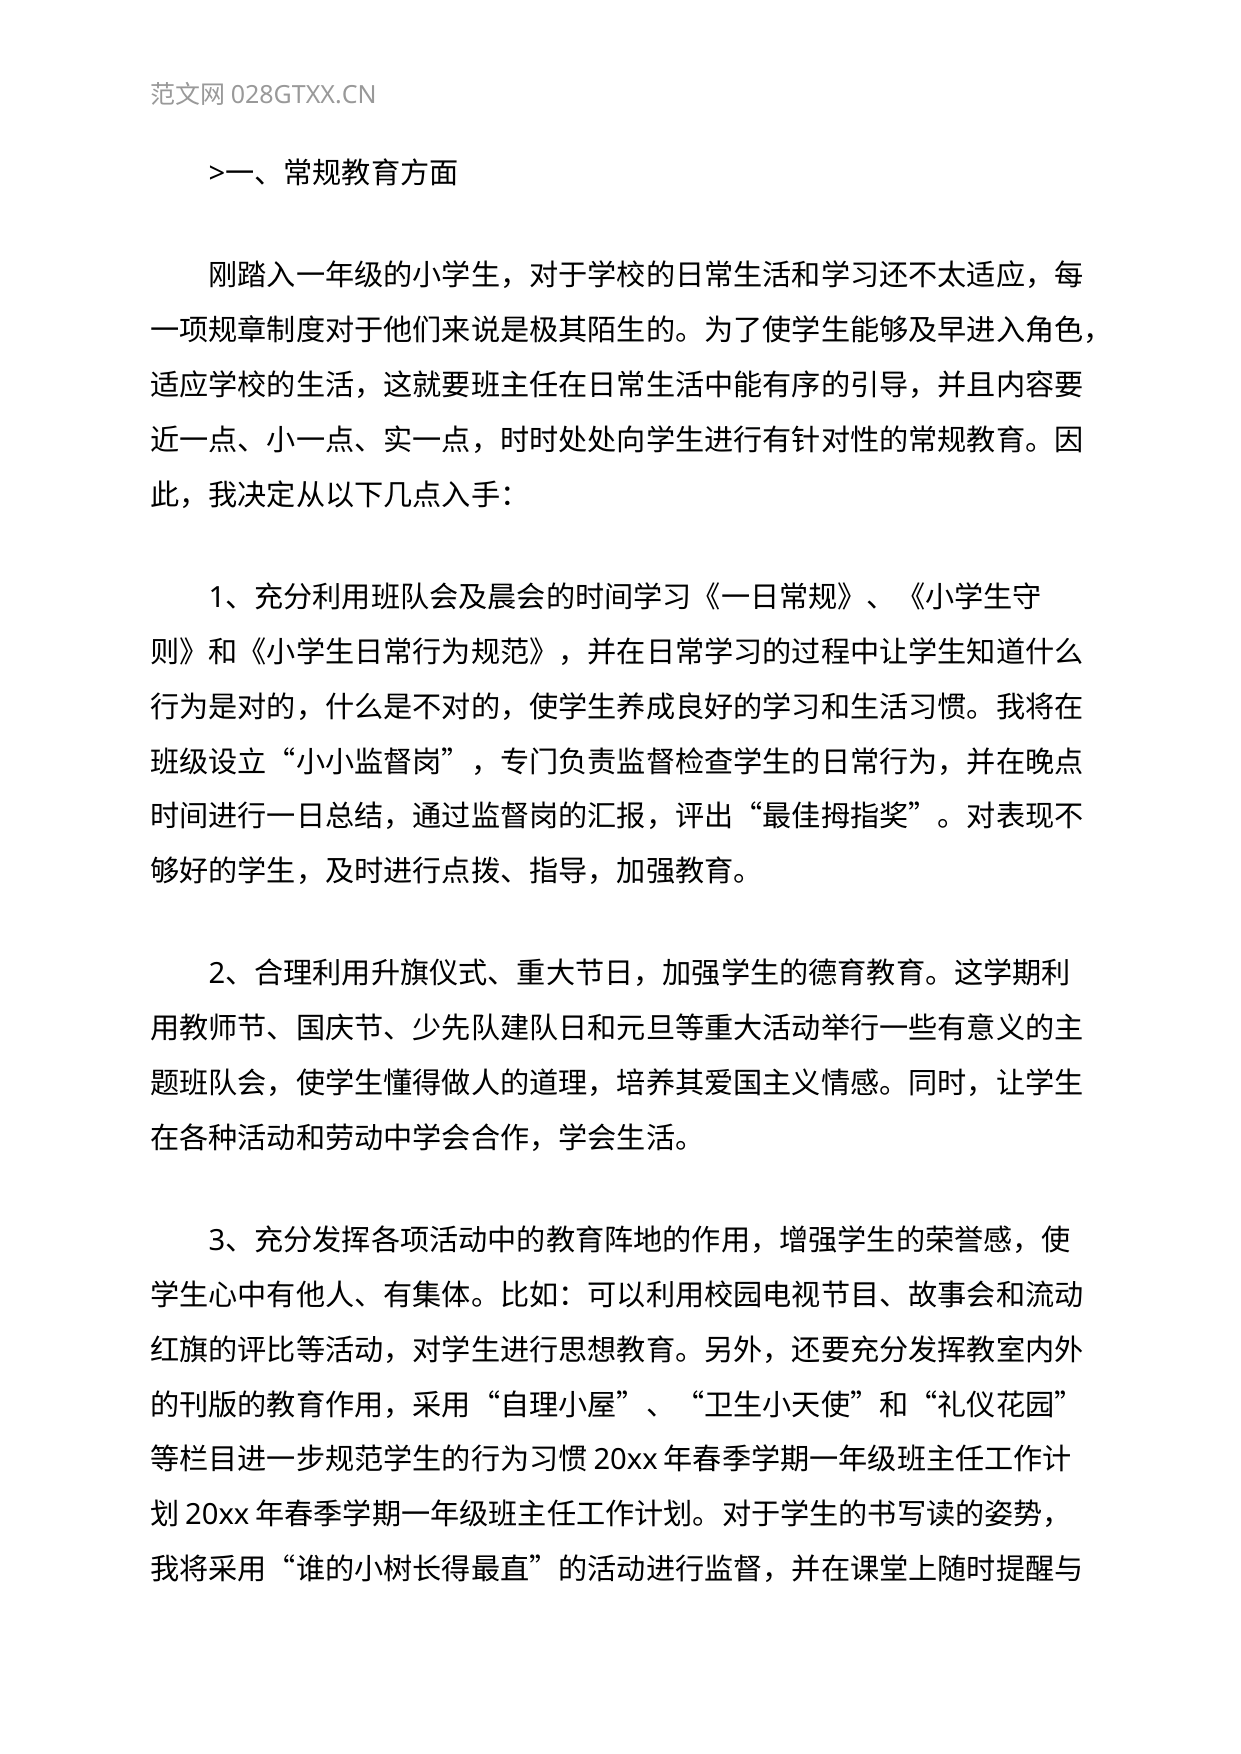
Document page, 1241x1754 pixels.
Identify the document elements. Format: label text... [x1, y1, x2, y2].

text 1、充分利用班队会及晨会的时间学习《一日常规》、《小学生守则》和《小学生日常行为规范》，并在日常学习的过程中让学生知道什么行为是对的，什么是不对的，使学生养成良好的学习和生活习惯。我将在班级设立“小小监督岗”，专门负责监督检查学生的日常行为，并在晚点时间进行一日总结，通过监督岗的汇报，评出“最佳拇指奖”。对表现不够好的学生，及时进行点拨、指导，加强教育。 [150, 573, 1090, 890]
text >一、常规教育方面 [150, 150, 1090, 192]
text 2、合理利用升旗仪式、重大节日，加强学生的德育教育。这学期利用教师节、国庆节、少先队建队日和元旦等重大活动举行一些有意义的主题班队会，使学生懂得做人的道理，培养其爱国主义情感。同时，让学生在各种活动和劳动中学会合作，学会生活。 [150, 950, 1090, 1157]
text 刚踏入一年级的小学生，对于学校的日常生活和学习还不太适应，每一项规章制度对于他们来说是极其陌生的。为了使学生能够及早进入角色，适应学校的生活，这就要班主任在日常生活中能有序的引导，并且内容要近一点、小一点、实一点，时时处处向学生进行有针对性的常规教育。因此，我决定从以下几点入手： [150, 252, 1090, 514]
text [150, 1216, 1090, 1588]
